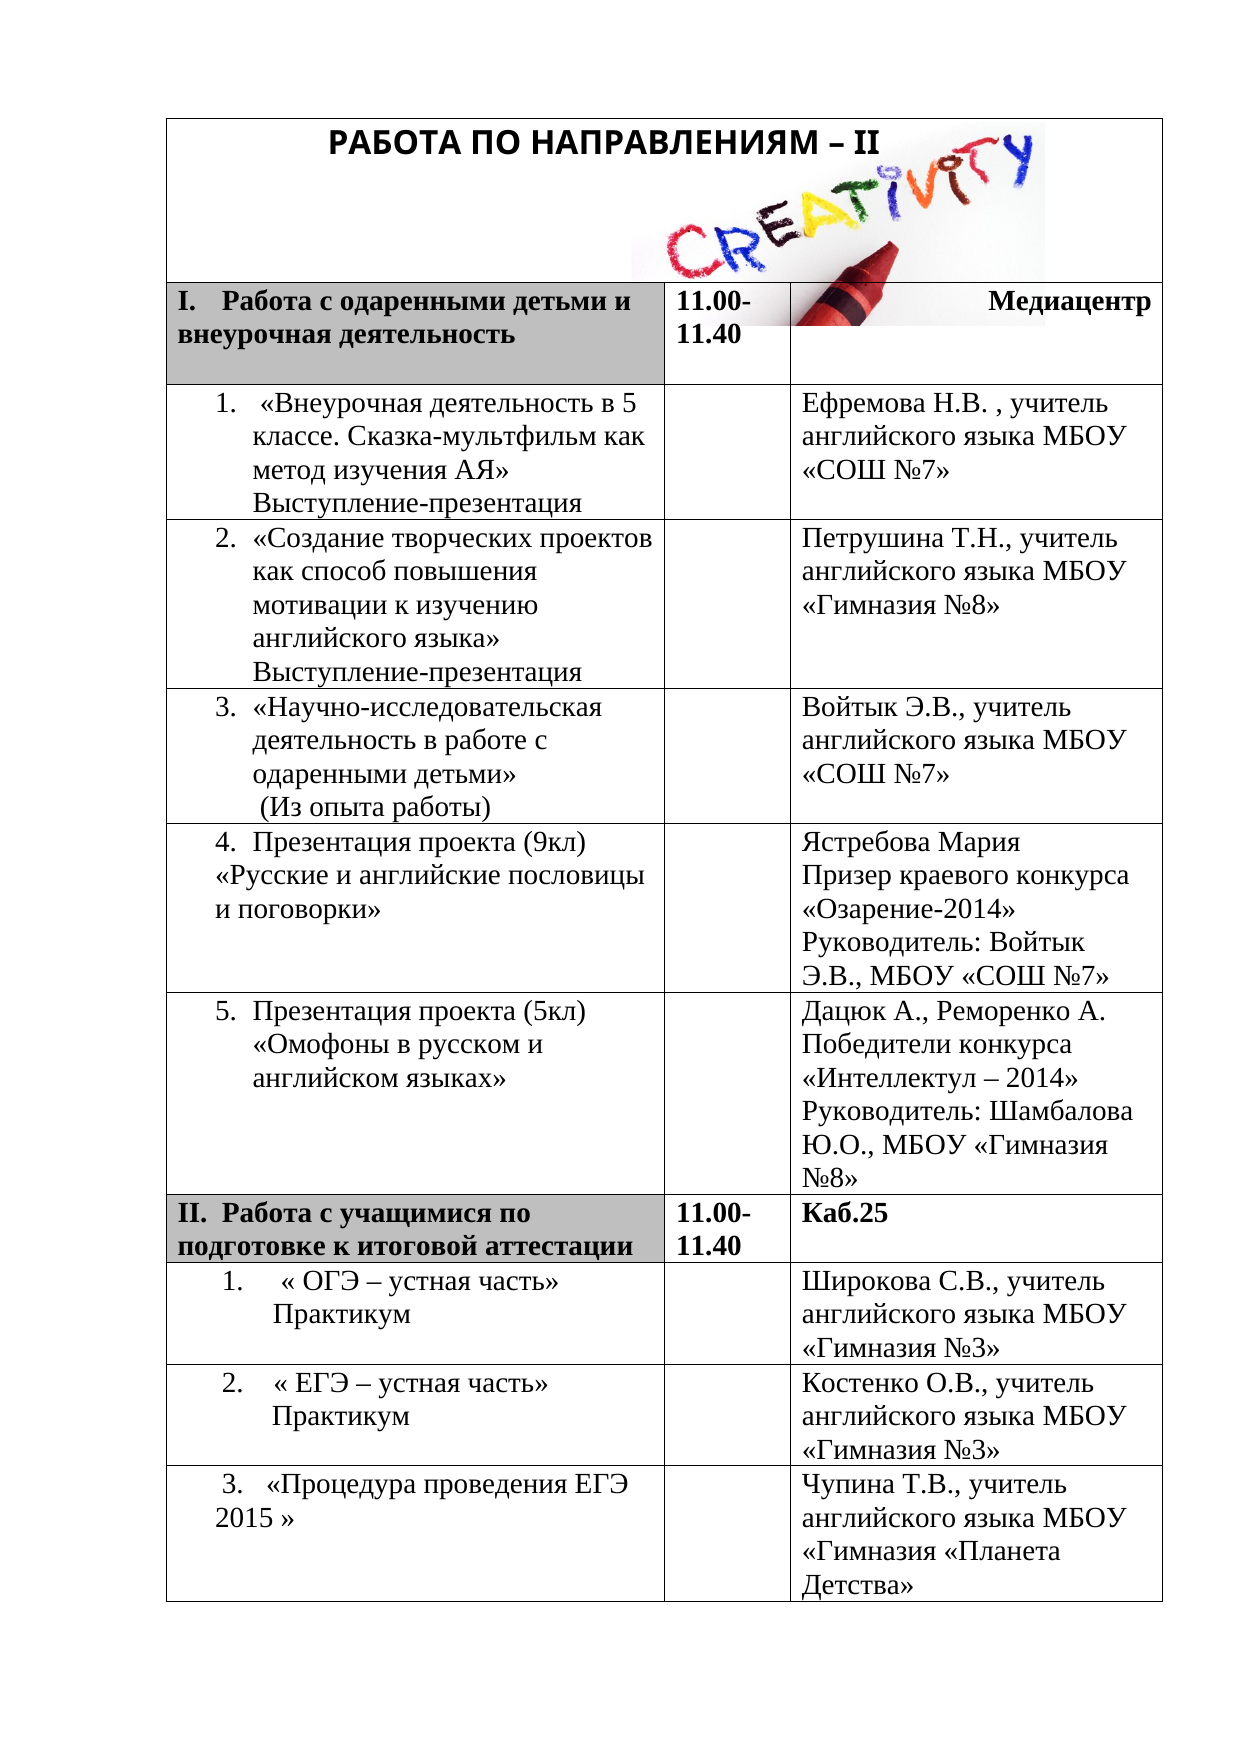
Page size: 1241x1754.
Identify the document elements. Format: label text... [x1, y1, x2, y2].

table_cell Презентация проекта (5кл) «Омофоны в русском и английском языках» [167, 993, 664, 1194]
table_cell [665, 993, 790, 1194]
table_cell « ОГЭ – устная часть» Практикум [167, 1263, 664, 1364]
table_cell [665, 1466, 790, 1601]
table_cell Медиацентр [791, 283, 1162, 384]
table_cell Войтык Э.В., учитель английского языка МБОУ «СОШ №7» [791, 689, 1162, 823]
table_cell Широкова С.В., учитель английского языка МБОУ «Гимназия №3» [791, 1263, 1162, 1364]
table_cell Ефремова Н.В. , учитель английского языка МБОУ «СОШ №7» [791, 385, 1162, 519]
table_cell Работа с одаренными детьми и внеурочная деятельность [167, 283, 664, 384]
table_cell Каб.25 [791, 1195, 1162, 1262]
table_cell Дацюк А., Реморенко А. Победители конкурса «Интеллектул – 2014» Руководитель: Шамбалова Ю.О., МБОУ «Гимназия №8» [791, 993, 1162, 1194]
table_cell «Внеурочная деятельность в 5 классе. Сказка-мультфильм как метод изучения АЯ» Выступление-презентация [167, 385, 664, 519]
table_cell [665, 385, 790, 519]
table_cell «Процедура проведения ЕГЭ 2015 » [167, 1466, 664, 1601]
table_cell 11.00-11.40 [665, 283, 790, 384]
table_cell «Создание творческих проектов как способ повышения мотивации к изучению английского языка» Выступление-презентация [167, 520, 664, 688]
table_cell Петрушина Т.Н., учитель английского языка МБОУ «Гимназия №8» [791, 520, 1162, 688]
table_cell [665, 1365, 790, 1465]
table_header РАБОТА ПО НАПРАВЛЕНИЯМ – II [167, 119, 1162, 282]
table_cell Презентация проекта (9кл) «Русские и английские пословицы и поговорки» [167, 824, 664, 992]
table_cell Костенко О.В., учитель английского языка МБОУ «Гимназия №3» [791, 1365, 1162, 1465]
table_cell Ястребова Мария Призер краевого конкурса «Озарение-2014» Руководитель: Войтык Э.В., МБОУ «СОШ №7» [791, 824, 1162, 992]
table_cell [665, 1263, 790, 1364]
table_cell «Научно-исследовательская деятельность в работе с одаренными детьми» (Из опыта работы) [167, 689, 664, 823]
table_cell [665, 689, 790, 823]
table_cell 11.00-11.40 [665, 1195, 790, 1262]
table_cell Работа с учащимися по подготовке к итоговой аттестации [167, 1195, 664, 1262]
table_cell « ЕГЭ – устная часть» Практикум [167, 1365, 664, 1465]
table_cell [665, 520, 790, 688]
table_cell [665, 824, 790, 992]
table_cell Чупина Т.В., учитель английского языка МБОУ «Гимназия «Планета Детства» [791, 1466, 1162, 1601]
